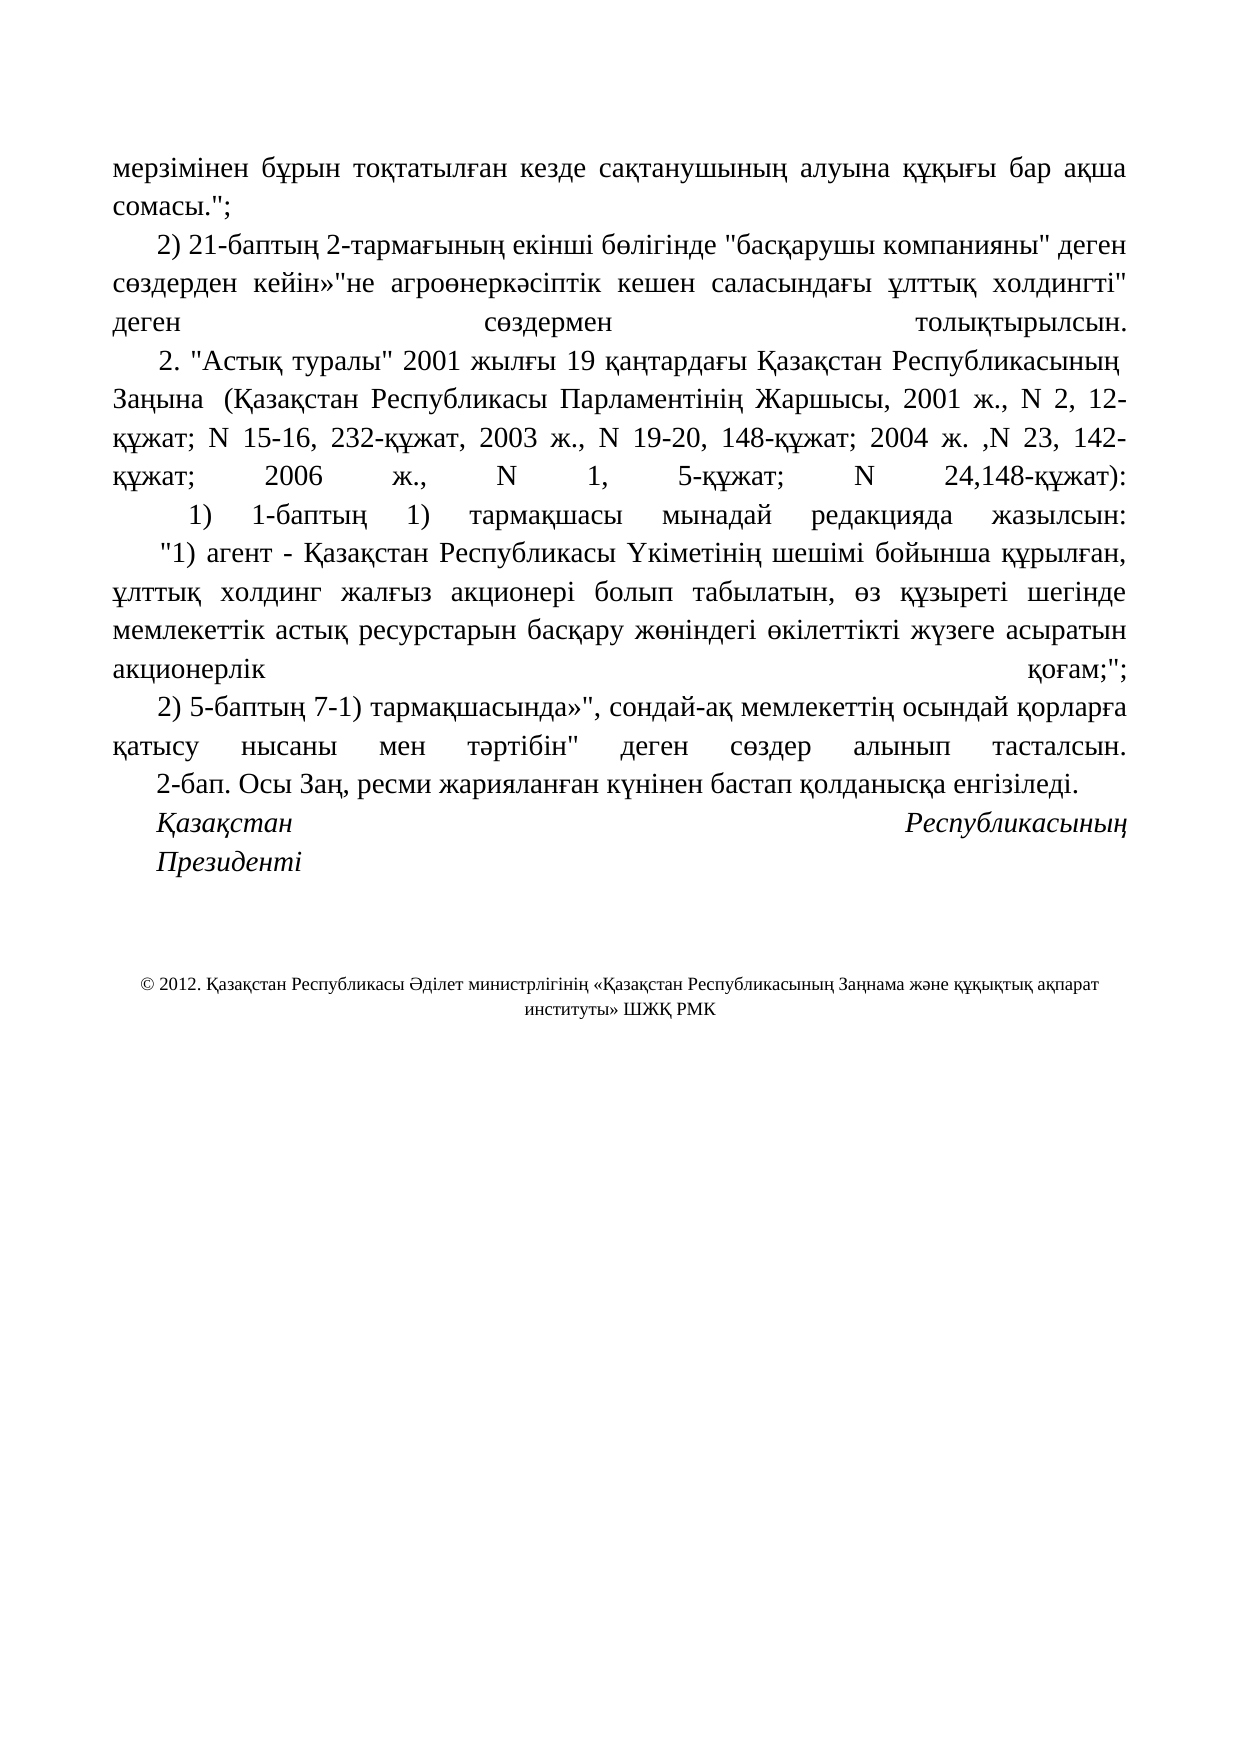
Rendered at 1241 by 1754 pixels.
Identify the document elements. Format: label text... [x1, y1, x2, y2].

text Қазақстан Республикасының Президенті [112, 805, 1128, 877]
text © 2012. Қазақстан Республикасы Әділет министрлігінің «Қазақстан Республикасының Заңнама және құқықтық ақпарат институты» ШЖҚ РМК [112, 973, 1128, 1019]
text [112, 150, 1128, 800]
